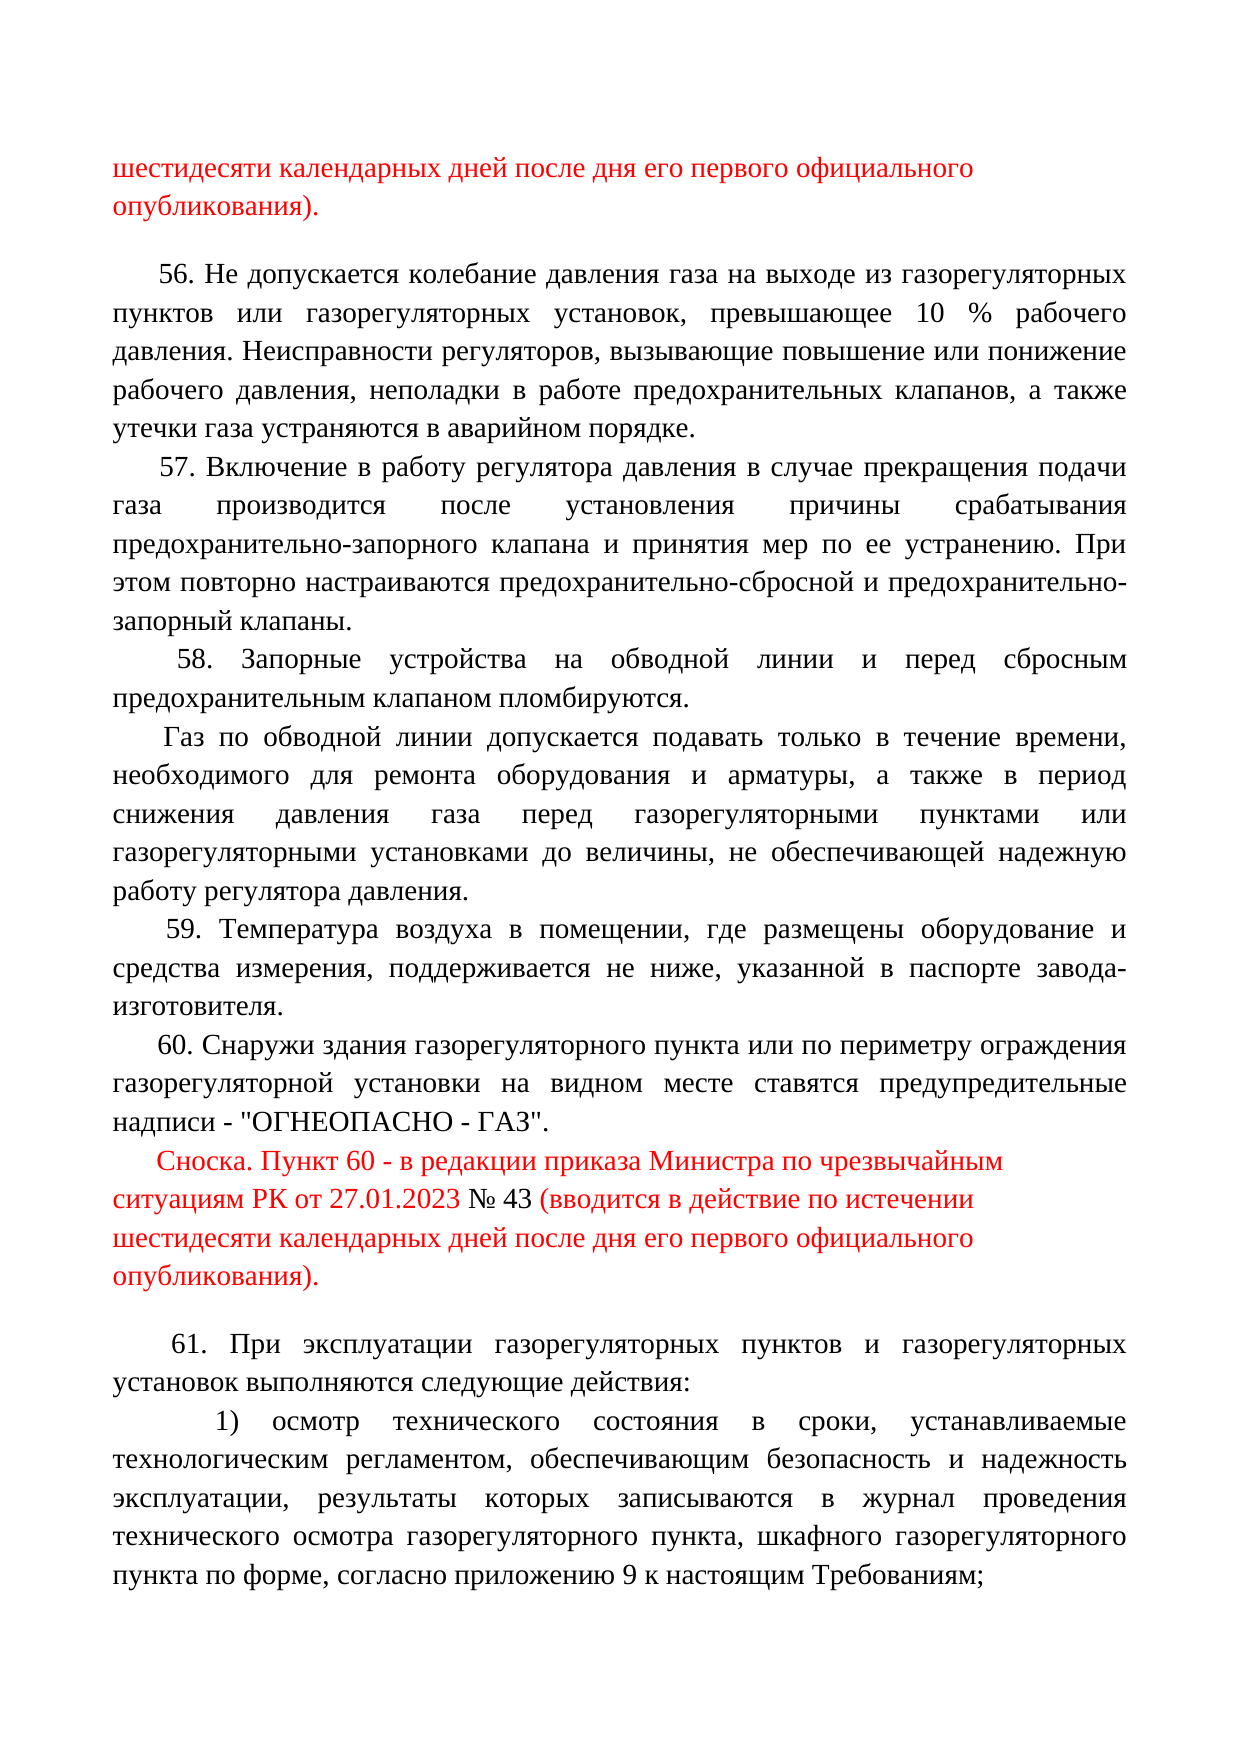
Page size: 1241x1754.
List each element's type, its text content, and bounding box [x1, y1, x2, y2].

text 60. Снаружи здания газорегуляторного пункта или по периметру ограждения газорегуляторной установки на видном месте ставятся предупредительные надписи - "ОГНЕОПАСНО - ГАЗ". [112, 1027, 1128, 1138]
text 57. Включение в работу регулятора давления в случае прекращения подачи газа производится после установления причины срабатывания предохранительно-запорного клапана и принятия мер по ее устранению. При этом повторно настраиваются предохранительно-сбросной и предохранительно-запорный клапаны. [112, 449, 1128, 637]
text 1) осмотр технического состояния в сроки, устанавливаемые технологическим регламентом, обеспечивающим безопасность и надежность эксплуатации, результаты которых записываются в журнал проведения технического осмотра газорегуляторного пункта, шкафного газорегуляторного пункта по форме, согласно приложению 9 к настоящим Требованиям; [112, 1403, 1128, 1591]
text 58. Запорные устройства на обводной линии и перед сбросным предохранительным клапаном пломбируются. [112, 642, 1128, 714]
text Газ по обводной линии допускается подавать только в течение времени, необходимого для ремонта оборудования и арматуры, а также в период снижения давления газа перед газорегуляторными пунктами или газорегуляторными установками до величины, не обеспечивающей надежную работу регулятора давления. [112, 719, 1128, 906]
text Сноска. Пункт 60 - в редакции приказа Министра по чрезвычайным ситуациям РК от 27.01.2023 № 43 (вводится в действие по истечении шестидесяти календарных дней после дня его первого официального опубликования). [112, 1143, 1128, 1322]
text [112, 150, 1128, 252]
text 61. При эксплуатации газорегуляторных пунктов и газорегуляторных установок выполняются следующие действия: [112, 1326, 1128, 1398]
text 56. Не допускается колебание давления газа на выходе из газорегуляторных пунктов или газорегуляторных установок, превышающее 10 % рабочего давления. Неисправности регуляторов, вызывающие повышение или понижение рабочего давления, неполадки в работе предохранительных клапанов, а также утечки газа устраняются в аварийном порядке. [112, 256, 1128, 444]
text 59. Температура воздуха в помещении, где размещены оборудование и средства измерения, поддерживается не ниже, указанной в паспорте завода-изготовителя. [112, 911, 1128, 1022]
